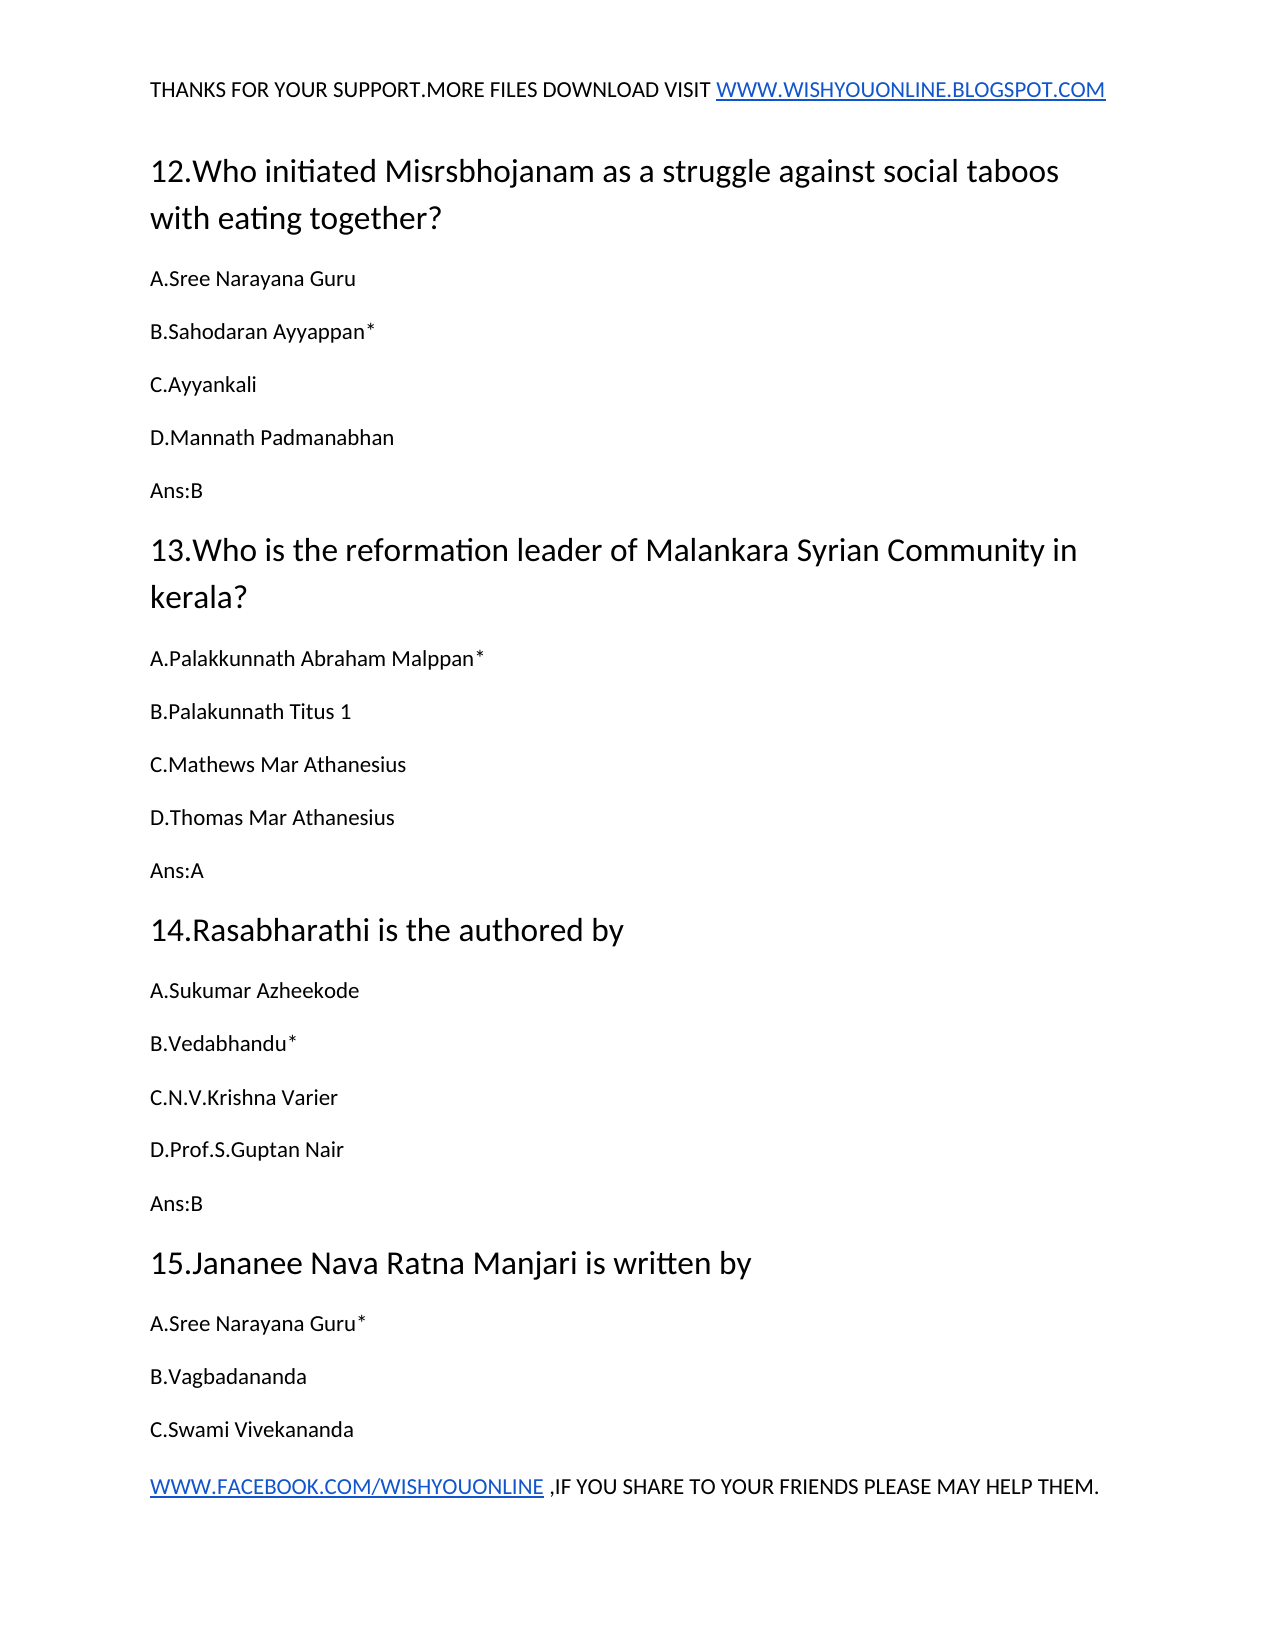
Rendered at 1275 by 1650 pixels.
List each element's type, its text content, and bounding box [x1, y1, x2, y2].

text D.Prof.S.Guptan Nair [150, 1136, 1125, 1164]
text 14.Rasabharathi is the authored by [150, 909, 1125, 950]
text C.Swami Vivekananda [150, 1415, 1125, 1443]
text B.Sahodaran Ayyappan* [150, 317, 1125, 345]
text D.Thomas Mar Athanesius [150, 803, 1125, 831]
text D.Mannath Padmanabhan [150, 423, 1125, 451]
text 13.Who is the reformation leader of Malankara Syrian Community in kerala? [150, 529, 1125, 617]
text B.Vagbadananda [150, 1362, 1125, 1390]
text B.Vedabhandu* [150, 1029, 1125, 1058]
text A.Sree Narayana Guru [150, 264, 1125, 292]
text Ans:B [150, 476, 1125, 504]
text C.Mathews Mar Athanesius [150, 750, 1125, 778]
text A.Palakkunnath Abraham Malppan* [150, 644, 1125, 672]
text Ans:A [150, 856, 1125, 884]
text A.Sree Narayana Guru* [150, 1309, 1125, 1337]
text 12.Who initiated Misrsbhojanam as a struggle against social taboos with eating together? [150, 150, 1125, 237]
text B.Palakunnath Titus 1 [150, 697, 1125, 725]
text Ans:B [150, 1189, 1125, 1217]
text 15.Jananee Nava Ratna Manjari is written by [150, 1242, 1125, 1282]
text A.Sukumar Azheekode [150, 977, 1125, 1004]
text C.Ayyankali [150, 370, 1125, 398]
text C.N.V.Krishna Varier [150, 1083, 1125, 1111]
